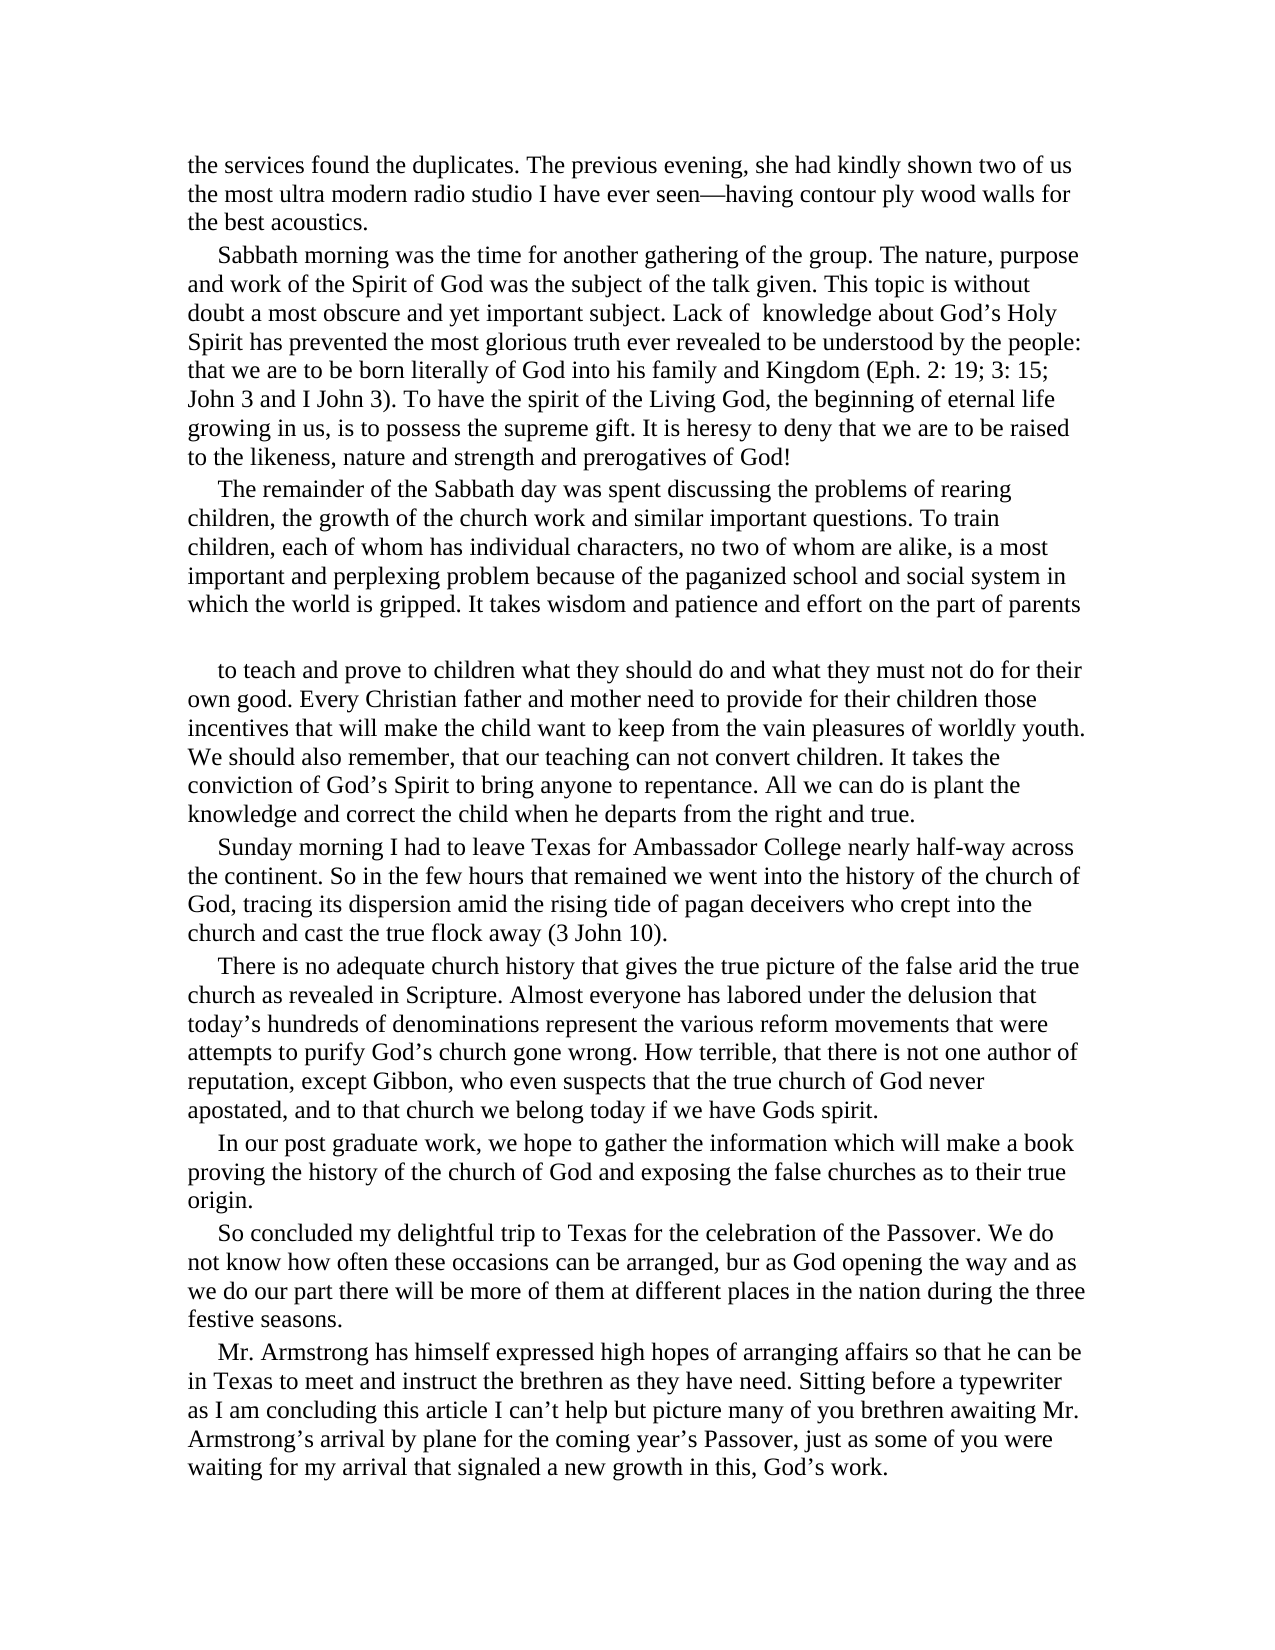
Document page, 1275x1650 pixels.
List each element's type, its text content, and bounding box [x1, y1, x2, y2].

text Mr. Armstrong has himself expressed high hopes of arranging affairs so that he can be in Texas to meet and instruct the brethren as they have need. Sitting before a typewriter as I am concluding this article I can’t help but picture many of you brethren awaiting Mr. Armstrong’s arrival by plane for the coming year’s Passover, just as some of you were waiting for my arrival that signaled a new growth in this, God’s work. [187, 1337, 1087, 1481]
text So concluded my delightful trip to Texas for the celebration of the Passover. We do not know how often these occasions can be arranged, bur as God opening the way and as we do our part there will be more of them at different places in the nation during the three festive seasons. [187, 1218, 1087, 1333]
text Sabbath morning was the time for another gathering of the group. The nature, purpose and work of the Spirit of God was the subject of the talk given. This topic is without doubt a most obscure and yet important subject. Lack of knowledge about God’s Holy Spirit has prevented the most glorious truth ever revealed to be understood by the people: that we are to be born literally of God into his family and Kingdom (Eph. 2: 19; 3: 15; John 3 and I John 3). To have the spirit of the Living God, the beginning of eternal life growing in us, is to possess the supreme gift. It is heresy to deny that we are to be raised to the likeness, nature and strength and prerogatives of God! [187, 240, 1087, 470]
text to teach and prove to children what they should do and what they must not do for their own good. Every Christian father and mother need to provide for their children those incentives that will make the child want to keep from the vain pleasures of worldly youth. We should also remember, that our teaching can not convert children. It takes the conviction of God’s Spirit to bring anyone to repentance. All we can do is plant the knowledge and correct the child when he departs from the right and true. [187, 655, 1087, 828]
text Sunday morning I had to leave Texas for Ambassador College nearly half-way across the continent. So in the few hours that remained we went into the history of the church of God, tracing its dispersion amid the rising tide of pagan deceivers who crept into the church and cast the true flock away (3 John 10). [187, 832, 1087, 947]
text There is no adequate church history that gives the true picture of the false arid the true church as revealed in Scripture. Almost everyone has labored under the delusion that today’s hundreds of denominations represent the various reform movements that were attempts to purify God’s church gone wrong. How terrible, that there is not one author of reputation, except Gibbon, who even suspects that the true church of God never apostated, and to that church we belong today if we have Gods spirit. [187, 951, 1087, 1124]
text The remainder of the Sabbath day was spent discussing the problems of rearing children, the growth of the church work and similar important questions. To train children, each of whom has individual characters, no two of whom are alike, is a most important and perplexing problem because of the paganized school and social system in which the world is gripped. It takes wisdom and patience and effort on the part of parents [187, 474, 1087, 618]
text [187, 150, 1087, 236]
text In our post graduate work, we hope to gather the information which will make a book proving the history of the church of God and exposing the false churches as to their true origin. [187, 1128, 1087, 1214]
